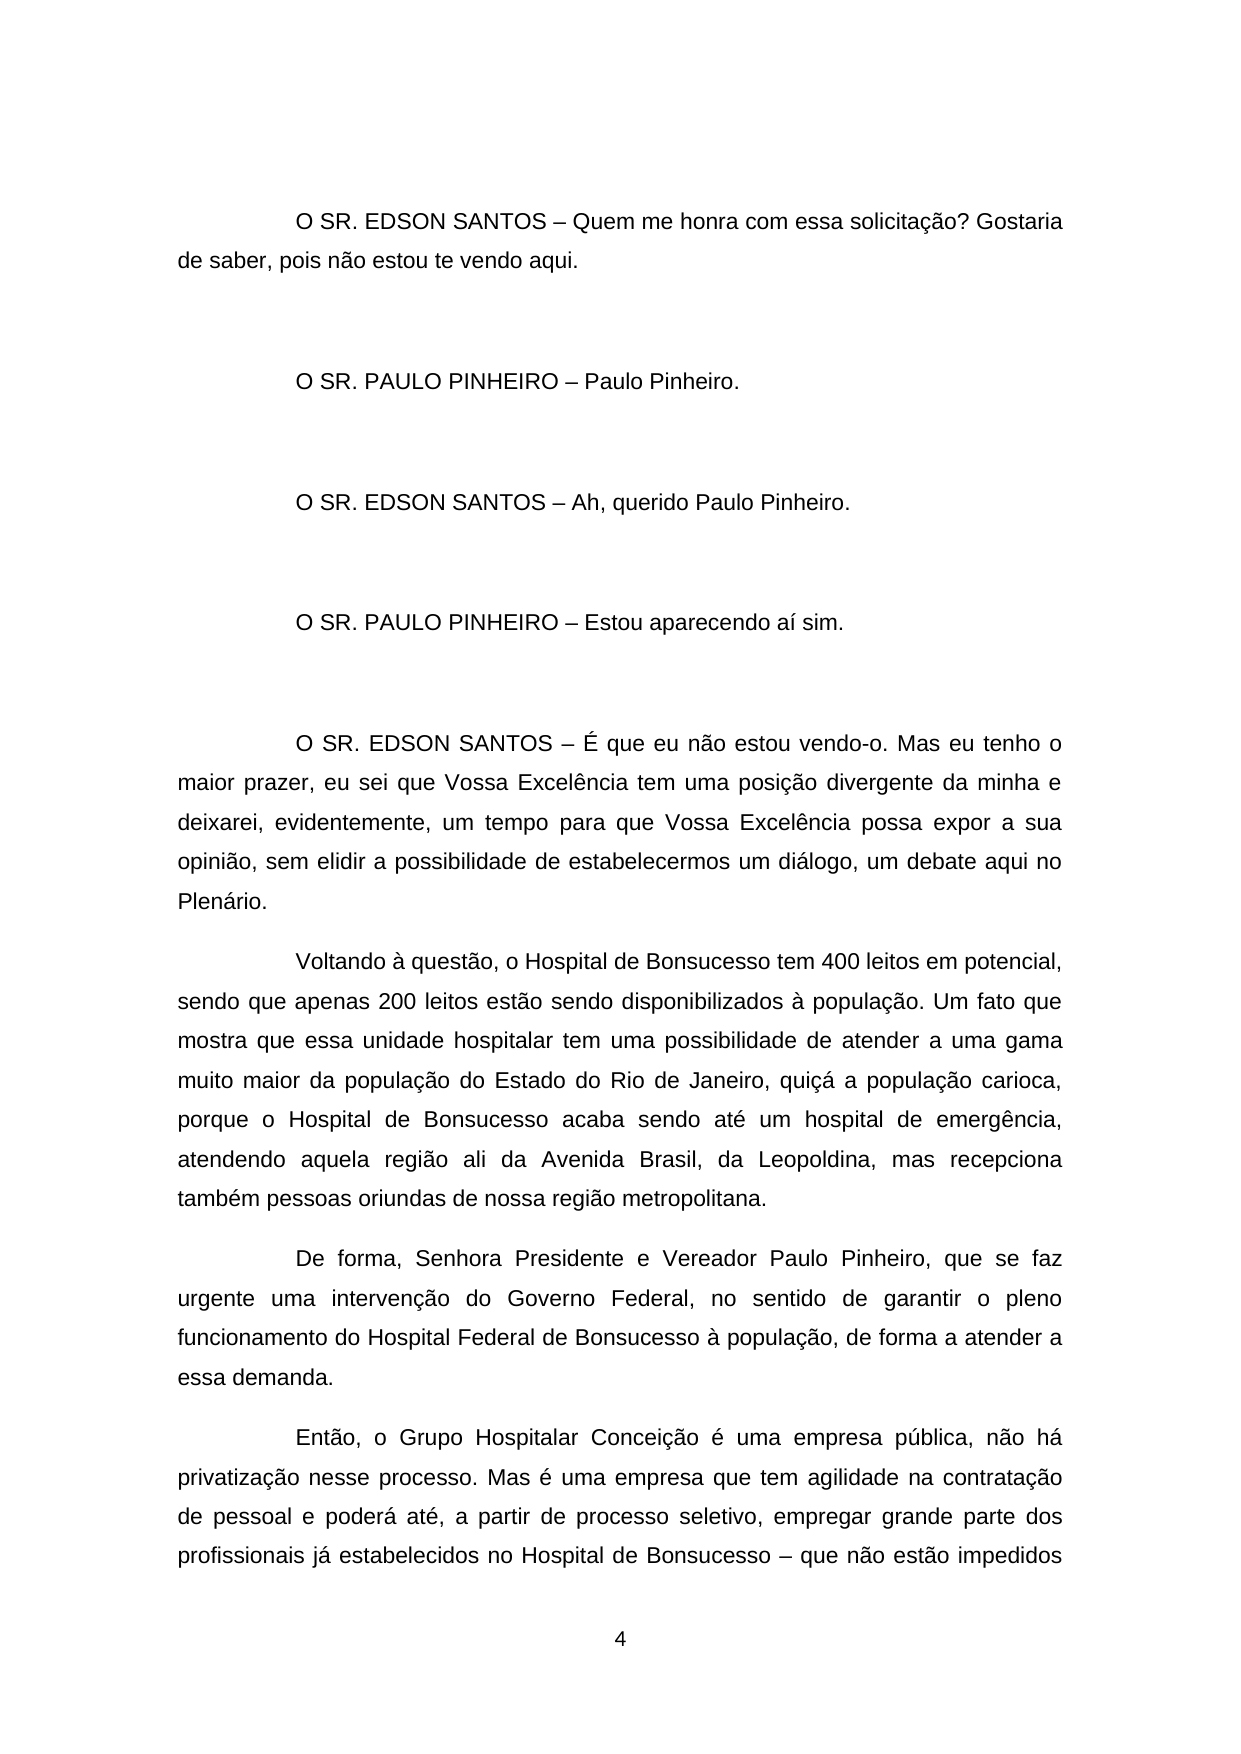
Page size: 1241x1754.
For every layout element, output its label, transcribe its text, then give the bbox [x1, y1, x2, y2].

text Voltando à questão, o Hospital de Bonsucesso tem 400 leitos em potencial, sendo que apenas 200 leitos estão sendo disponibilizados à população. Um fato que mostra que essa unidade hospitalar tem uma possibilidade de atender a uma gama muito maior da população do Estado do Rio de Janeiro, quiçá a população carioca, porque o Hospital de Bonsucesso acaba sendo até um hospital de emergência, atendendo aquela região ali da Avenida Brasil, da Leopoldina, mas recepciona também pessoas oriundas de nossa região metropolitana. [177, 948, 1063, 1211]
text O SR. PAULO PINHEIRO – Estou aparecendo aí sim. [177, 609, 1063, 636]
text O SR. EDSON SANTOS – É que eu não estou vendo-o. Mas eu tenho o maior prazer, eu sei que Vossa Excelência tem uma posição divergente da minha e deixarei, evidentemente, um tempo para que Vossa Excelência possa expor a sua opinião, sem elidir a possibilidade de estabelecermos um diálogo, um debate aqui no Plenário. [177, 730, 1063, 914]
text De forma, Senhora Presidente e Vereador Paulo Pinheiro, que se faz urgente uma intervenção do Governo Federal, no sentido de garantir o pleno funcionamento do Hospital Federal de Bonsucesso à população, de forma a atender a essa demanda. [177, 1245, 1063, 1390]
text O SR. PAULO PINHEIRO – Paulo Pinheiro. [177, 368, 1063, 394]
text O SR. EDSON SANTOS – Quem me honra com essa solicitação? Gostaria de saber, pois não estou te vendo aqui. [177, 208, 1063, 274]
text O SR. EDSON SANTOS – Ah, querido Paulo Pinheiro. [177, 489, 1063, 515]
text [177, 1424, 1063, 1569]
